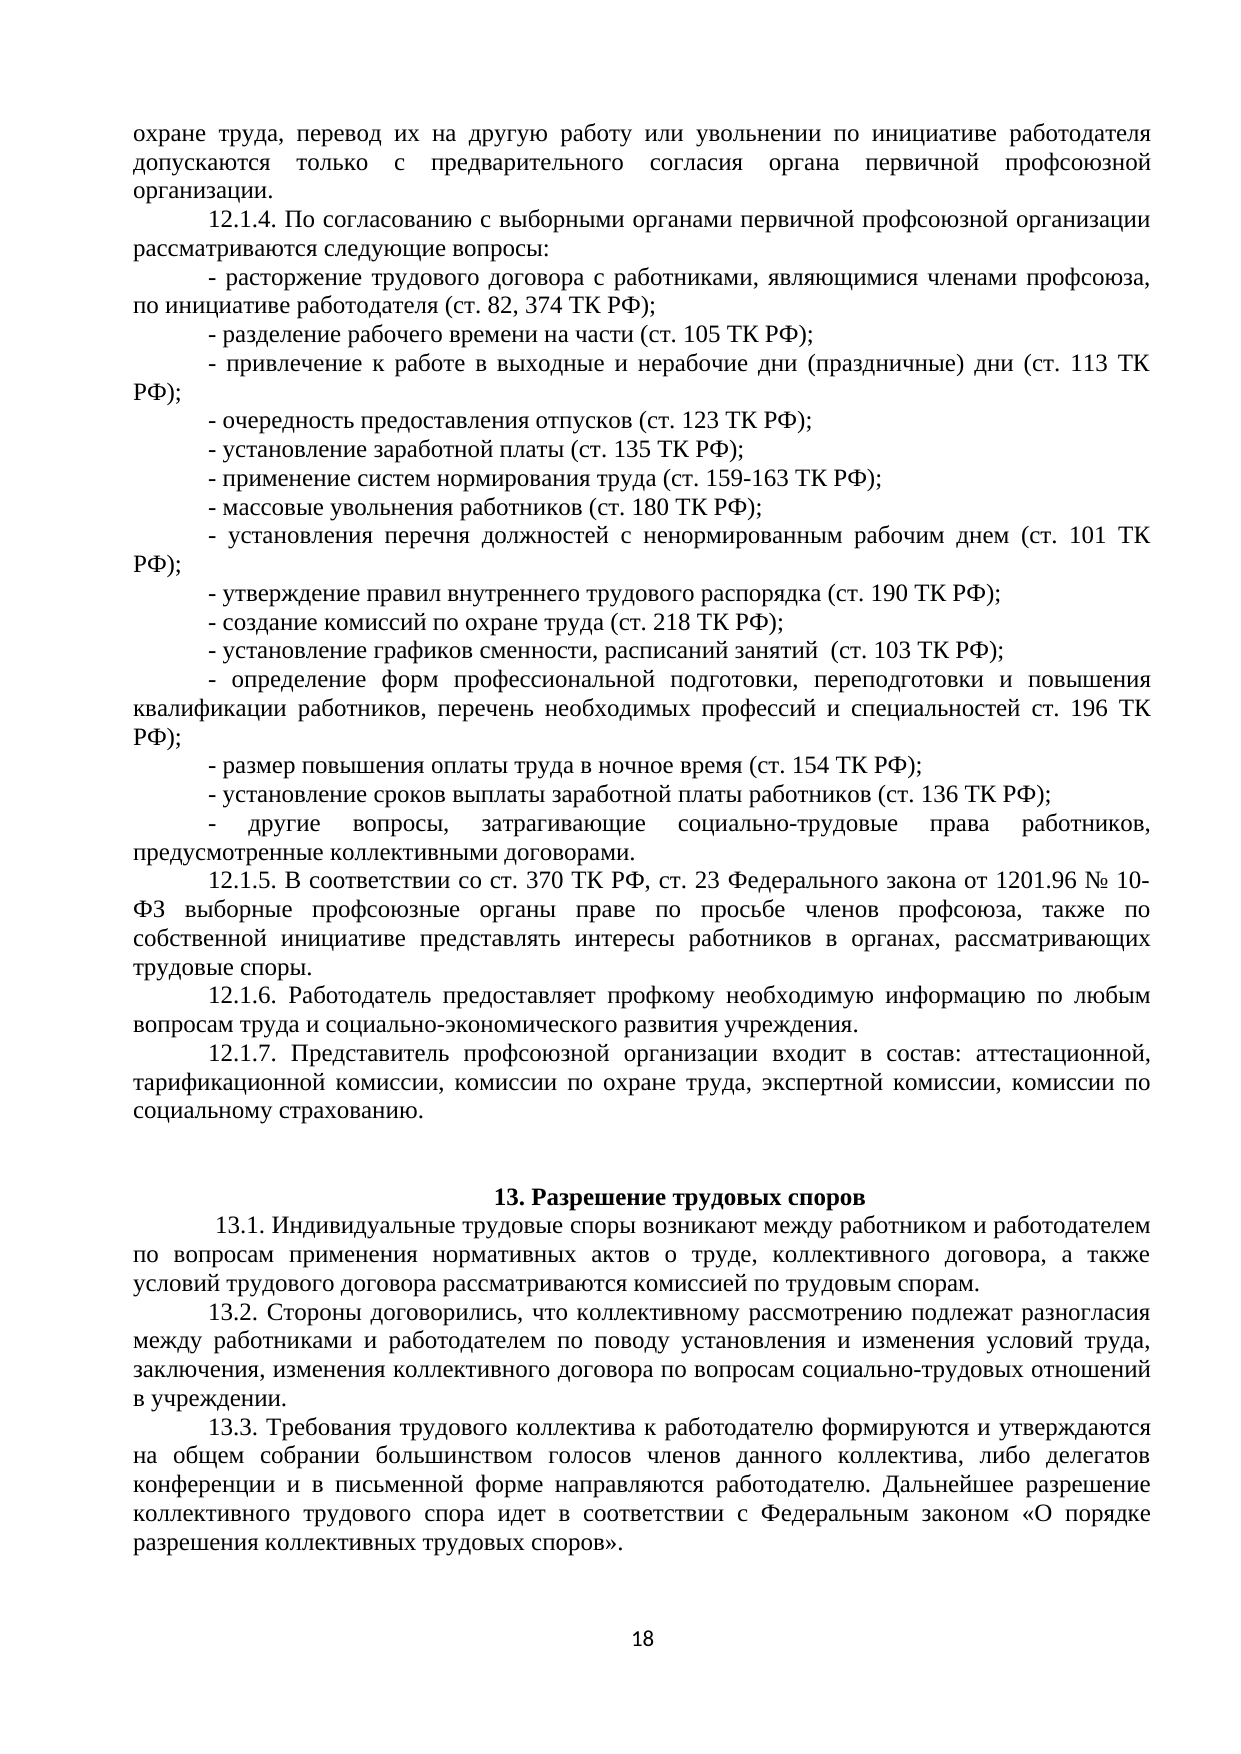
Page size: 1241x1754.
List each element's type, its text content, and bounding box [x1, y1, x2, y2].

text 13.2. Стороны договорились, что коллективному рассмотрению подлежат разногласия между работниками и работодателем по поводу установления и изменения условий труда, заключения, изменения коллективного договора по вопросам социально-трудовых отношений в учреждении. [133, 1297, 1152, 1412]
text 13.1. Индивидуальные трудовые споры возникают между работником и работодателем по вопросам применения нормативных актов о труде, коллективного договора, а также условий трудового договора рассматриваются комиссией по трудовым спорам. [133, 1211, 1152, 1297]
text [133, 118, 1152, 204]
text 12.1.7. Представитель профсоюзной организации входит в состав: аттестационной, тарификационной комиссии, комиссии по охране труда, экспертной комиссии, комиссии по социальному страхованию. [133, 1038, 1152, 1124]
text 12.1.5. В соответствии со ст. 370 ТК РФ, ст. 23 Федерального закона от 1201.96 № 10-ФЗ выборные профсоюзные органы праве по просьбе членов профсоюза, также по собственной инициативе представлять интересы работников в органах, рассматривающих трудовые споры. [133, 866, 1152, 981]
text 12.1.6. Работодатель предоставляет профкому необходимую информацию по любым вопросам труда и социально-экономического развития учреждения. [133, 981, 1152, 1038]
text - расторжение трудового договора с работниками, являющимися членами профсоюза, по инициативе работодателя (ст. 82, 374 ТК РФ); [133, 262, 1152, 319]
text - создание комиссий по охране труда (ст. 218 ТК РФ); [133, 607, 1152, 636]
text - привлечение к работе в выходные и нерабочие дни (праздничные) дни (ст. 113 ТК РФ); [133, 348, 1152, 406]
text 12.1.4. По согласованию с выборными органами первичной профсоюзной организации рассматриваются следующие вопросы: [133, 204, 1152, 262]
text 13. Разрешение трудовых споров [133, 1182, 1152, 1211]
text - установление заработной платы (ст. 135 ТК РФ); [133, 434, 1152, 463]
text - разделение рабочего времени на части (ст. 105 ТК РФ); [133, 319, 1152, 348]
text - массовые увольнения работников (ст. 180 ТК РФ); [133, 492, 1152, 521]
text 13.3. Требования трудового коллектива к работодателю формируются и утверждаются на общем собрании большинством голосов членов данного коллектива, либо делегатов конференции и в письменной форме направляются работодателю. Дальнейшее разрешение коллективного трудового спора идет в соответствии с Федеральным законом «О порядке разрешения коллективных трудовых споров». [133, 1412, 1152, 1556]
text - установления перечня должностей с ненормированным рабочим днем (ст. 101 ТК РФ); [133, 521, 1152, 578]
text - другие вопросы, затрагивающие социально-трудовые права работников, предусмотренные коллективными договорами. [133, 808, 1152, 866]
text - очередность предоставления отпусков (ст. 123 ТК РФ); [133, 406, 1152, 434]
text - размер повышения оплаты труда в ночное время (ст. 154 ТК РФ); [133, 751, 1152, 779]
text - определение форм профессиональной подготовки, переподготовки и повышения квалификации работников, перечень необходимых профессий и специальностей ст. 196 ТК РФ); [133, 664, 1152, 751]
text - применение систем нормирования труда (ст. 159-163 ТК РФ); [133, 463, 1152, 492]
text - установление сроков выплаты заработной платы работников (ст. 136 ТК РФ); [133, 779, 1152, 808]
text - установление графиков сменности, расписаний занятий (ст. 103 ТК РФ); [133, 636, 1152, 664]
text - утверждение правил внутреннего трудового распорядка (ст. 190 ТК РФ); [133, 578, 1152, 607]
